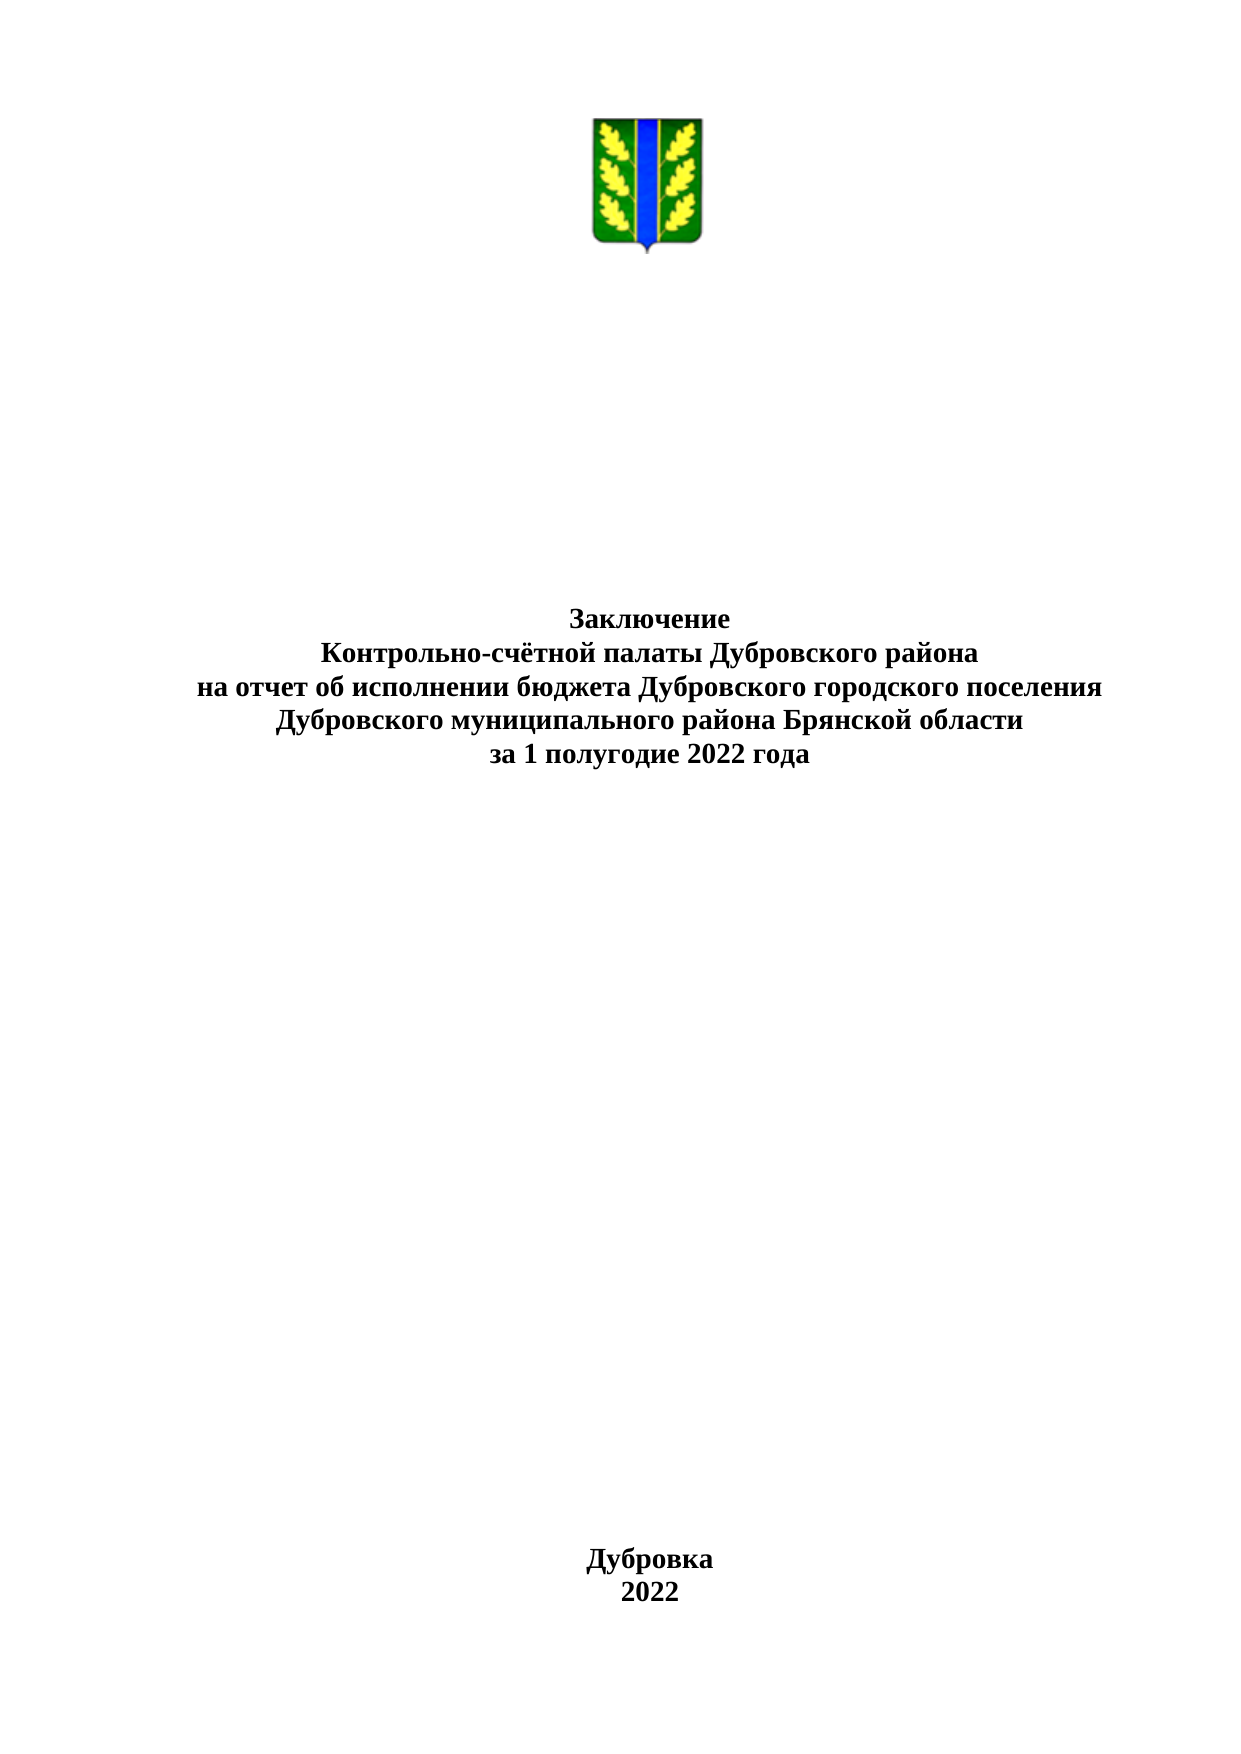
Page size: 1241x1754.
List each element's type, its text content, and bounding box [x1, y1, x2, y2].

text 2022 [177, 1574, 1122, 1608]
text Контрольно-счётной палаты Дубровского района [177, 635, 1122, 669]
picture [589, 118, 710, 254]
text на отчет об исполнении бюджета Дубровского городского поселения Дубровского муниципального района Брянской области [177, 669, 1122, 736]
text Заключение [177, 602, 1122, 635]
text Дубровка [177, 1541, 1122, 1574]
text за 1 полугодие 2022 года [177, 736, 1122, 769]
